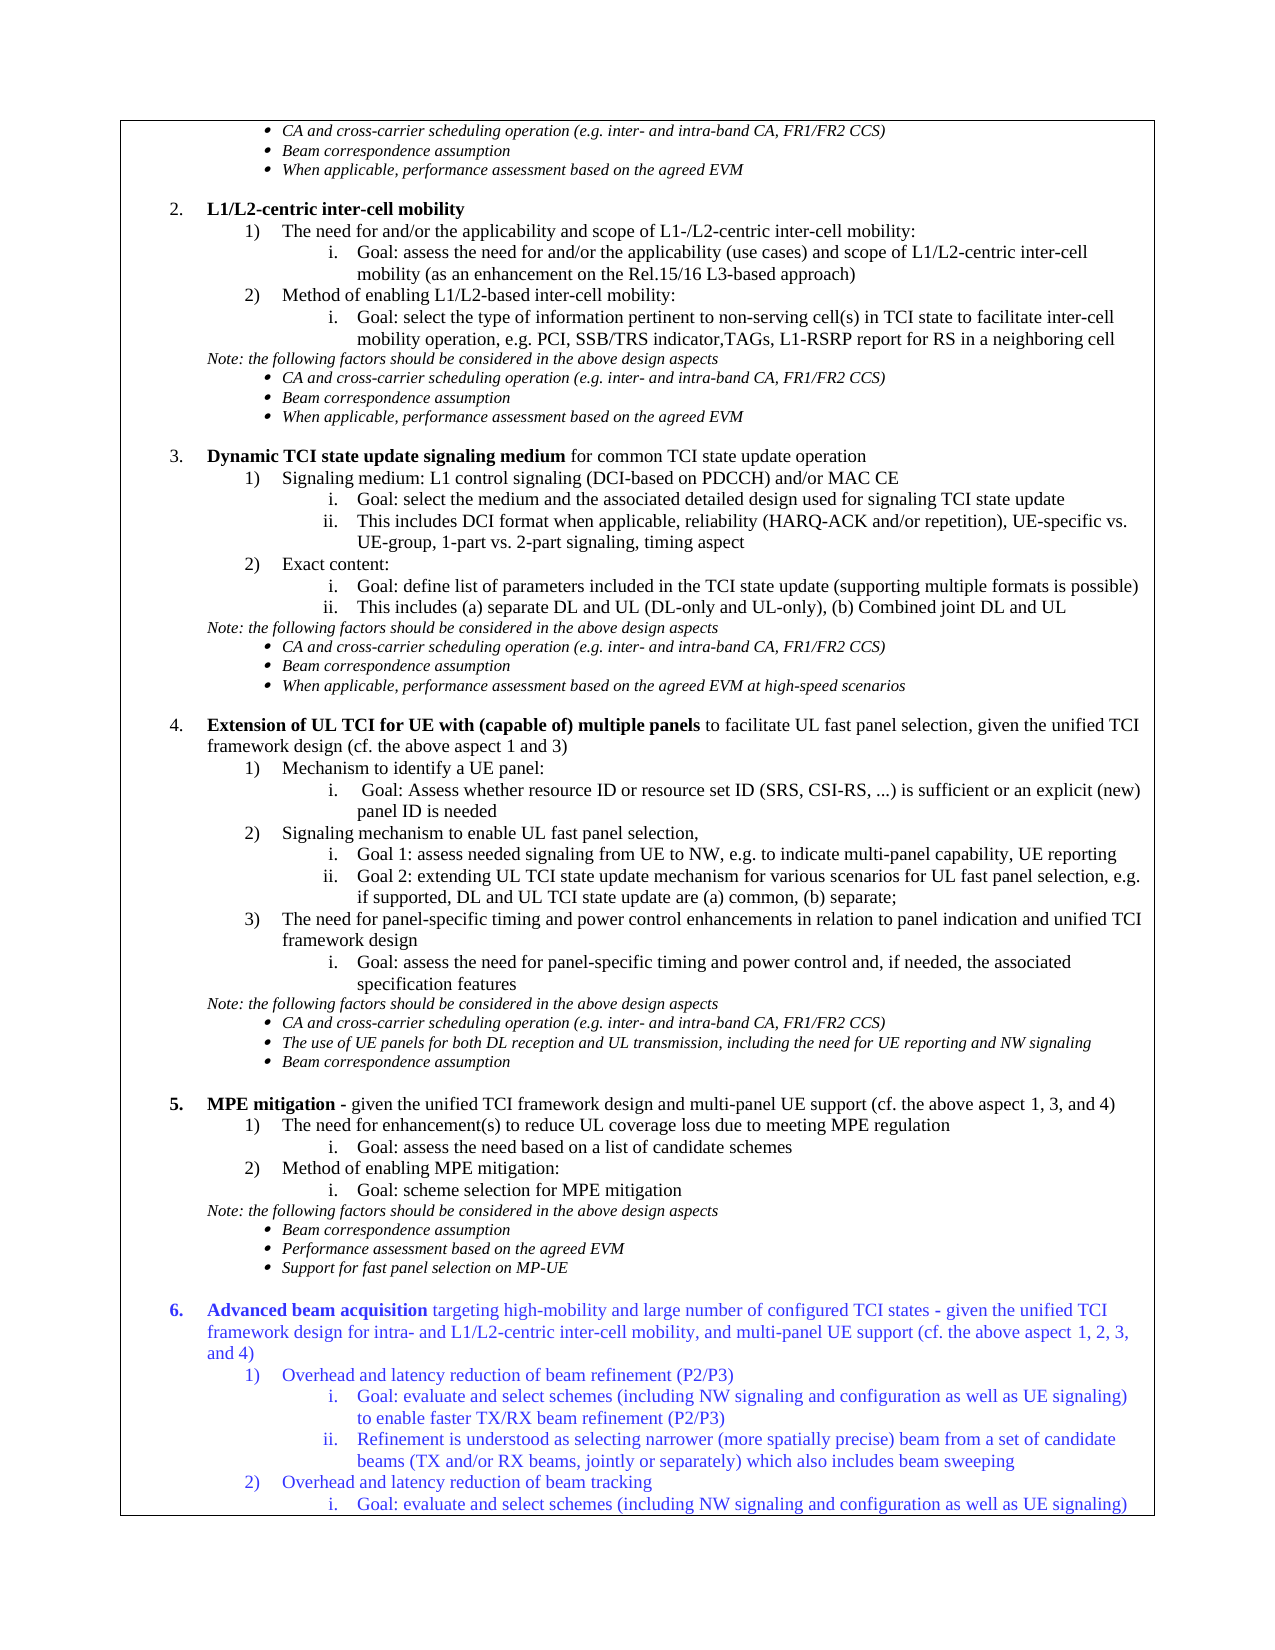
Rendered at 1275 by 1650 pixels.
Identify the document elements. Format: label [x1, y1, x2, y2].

table_header [121, 121, 1154, 1514]
